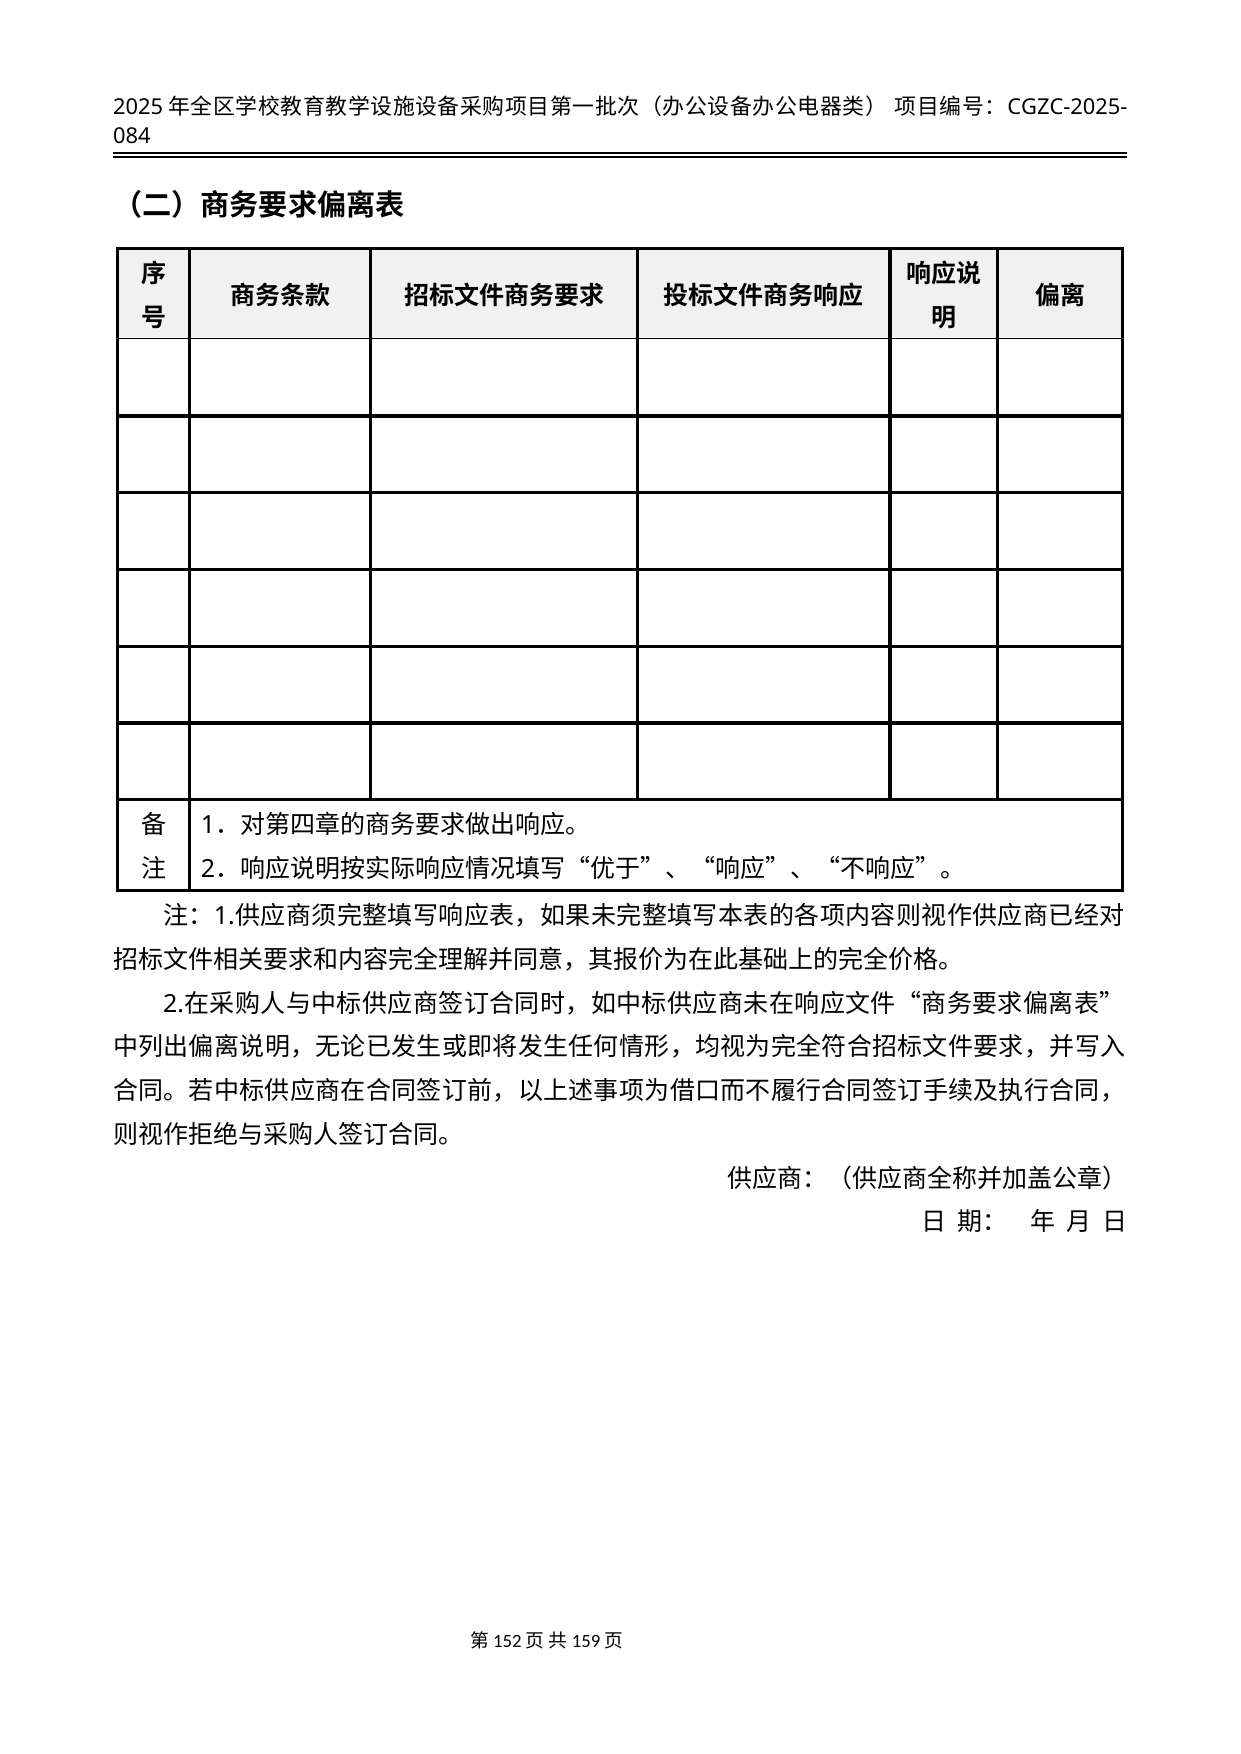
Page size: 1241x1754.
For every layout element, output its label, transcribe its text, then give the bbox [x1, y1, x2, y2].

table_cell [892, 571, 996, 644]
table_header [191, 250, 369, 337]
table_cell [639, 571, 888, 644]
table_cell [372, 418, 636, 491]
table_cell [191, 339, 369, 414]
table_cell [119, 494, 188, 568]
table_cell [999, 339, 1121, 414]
text （二）商务要求偏离表 [113, 181, 1127, 225]
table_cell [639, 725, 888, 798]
text 日 期： 年 月 日 [113, 1198, 1127, 1242]
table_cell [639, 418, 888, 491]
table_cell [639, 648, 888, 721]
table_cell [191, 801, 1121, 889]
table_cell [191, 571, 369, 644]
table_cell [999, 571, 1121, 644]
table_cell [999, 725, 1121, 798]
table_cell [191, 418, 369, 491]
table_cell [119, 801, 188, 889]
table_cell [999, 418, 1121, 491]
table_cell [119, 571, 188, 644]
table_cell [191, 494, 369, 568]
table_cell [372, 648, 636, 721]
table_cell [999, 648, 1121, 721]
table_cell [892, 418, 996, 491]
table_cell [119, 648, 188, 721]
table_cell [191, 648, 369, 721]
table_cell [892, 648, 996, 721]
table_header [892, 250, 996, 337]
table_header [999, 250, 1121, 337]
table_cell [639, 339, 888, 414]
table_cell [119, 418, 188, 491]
text 注：1.供应商须完整填写响应表，如果未完整填写本表的各项内容则视作供应商已经对招标文件相关要求和内容完全理解并同意，其报价为在此基础上的完全价格。 [113, 892, 1127, 979]
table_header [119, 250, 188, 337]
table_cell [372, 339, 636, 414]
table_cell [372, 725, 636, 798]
text 2.在采购人与中标供应商签订合同时，如中标供应商未在响应文件“商务要求偏离表”中列出偏离说明，无论已发生或即将发生任何情形，均视为完全符合招标文件要求，并写入合同。若中标供应商在合同签订前，以上述事项为借口而不履行合同签订手续及执行合同，则视作拒绝与采购人签订合同。 [113, 979, 1127, 1154]
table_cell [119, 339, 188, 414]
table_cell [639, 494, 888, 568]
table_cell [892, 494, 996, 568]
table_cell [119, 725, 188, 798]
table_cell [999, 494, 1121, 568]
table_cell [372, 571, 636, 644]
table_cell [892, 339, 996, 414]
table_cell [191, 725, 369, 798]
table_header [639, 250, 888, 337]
text 供应商：（供应商全称并加盖公章） [113, 1154, 1127, 1198]
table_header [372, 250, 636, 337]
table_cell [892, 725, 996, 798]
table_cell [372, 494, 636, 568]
